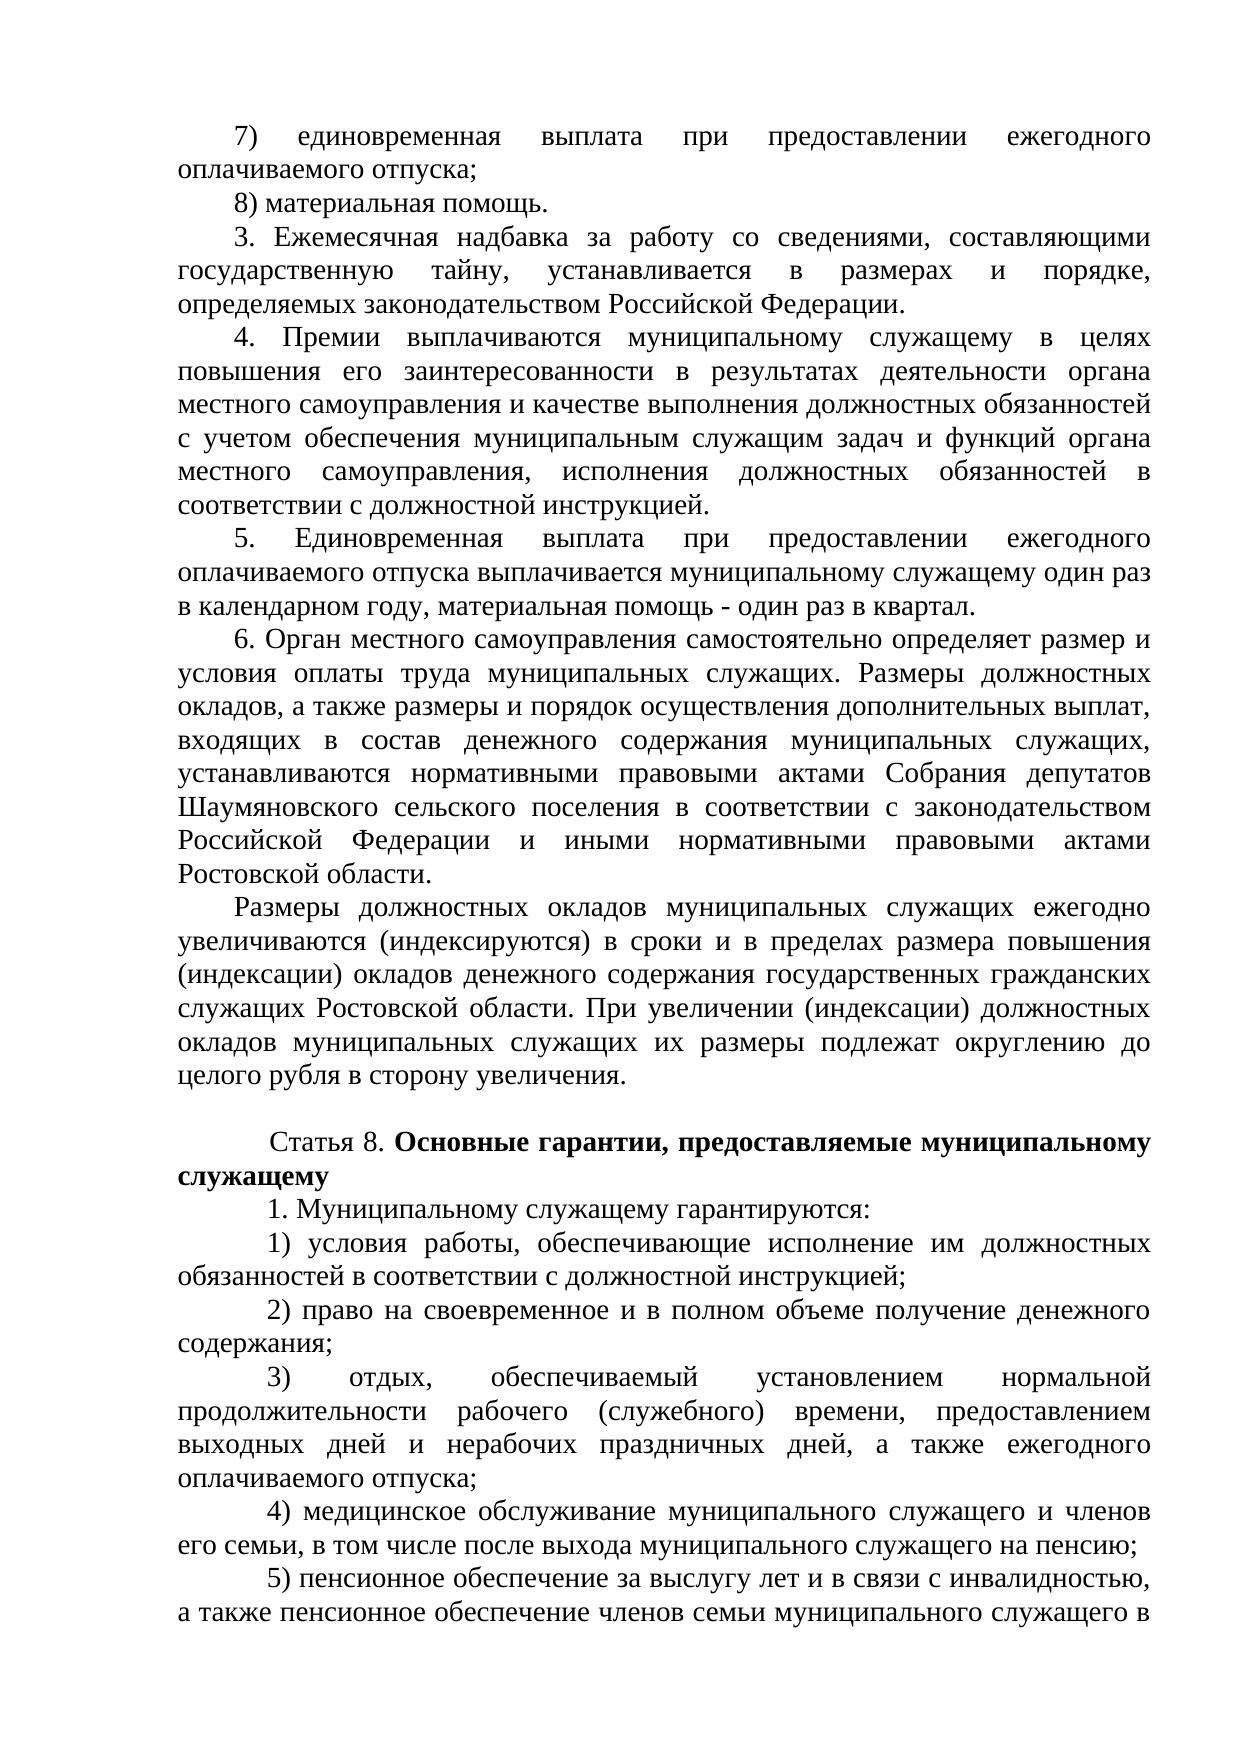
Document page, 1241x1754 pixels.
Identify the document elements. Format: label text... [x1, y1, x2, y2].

text 1) условия работы, обеспечивающие исполнение им должностных обязанностей в соответствии с должностной инструкцией; [177, 1225, 1152, 1292]
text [177, 1560, 1152, 1627]
text 3) отдых, обеспечиваемый установлением нормальной продолжительности рабочего (служебного) времени, предоставлением выходных дней и нерабочих праздничных дней, а также ежегодного оплачиваемого отпуска; [177, 1359, 1152, 1493]
text 3. Ежемесячная надбавка за работу со сведениями, составляющими государственную тайну, устанавливается в размерах и порядке, определяемых законодательством Российской Федерации. [177, 219, 1152, 319]
text 1. Муниципальному служащему гарантируются: [177, 1191, 1152, 1225]
text 2) право на своевременное и в полном объеме получение денежного содержания; [177, 1292, 1152, 1359]
text 5. Единовременная выплата при предоставлении ежегодного оплачиваемого отпуска выплачивается муниципальному служащему один раз в календарном году, материальная помощь - один раз в квартал. [177, 521, 1152, 621]
text 4. Премии выплачиваются муниципальному служащему в целях повышения его заинтересованности в результатах деятельности органа местного самоуправления и качестве выполнения должностных обязанностей с учетом обеспечения муниципальным служащим задач и функций органа местного самоуправления, исполнения должностных обязанностей в соответствии с должностной инструкцией. [177, 319, 1152, 521]
text Статья 8. Основные гарантии, предоставляемые муниципальному служащему [177, 1124, 1152, 1191]
text 4) медицинское обслуживание муниципального служащего и членов его семьи, в том числе после выхода муниципального служащего на пенсию; [177, 1493, 1152, 1560]
text 8) материальная помощь. [177, 185, 1152, 219]
text Размеры должностных окладов муниципальных служащих ежегодно увеличиваются (индексируются) в сроки и в пределах размера повышения (индексации) окладов денежного содержания государственных гражданских служащих Ростовской области. При увеличении (индексации) должностных окладов муниципальных служащих их размеры подлежат округлению до целого рубля в сторону увеличения. [177, 889, 1152, 1091]
text 6. Орган местного самоуправления самостоятельно определяет размер и условия оплаты труда муниципальных служащих. Размеры должностных окладов, а также размеры и порядок осуществления дополнительных выплат, входящих в состав денежного содержания муниципальных служащих, устанавливаются нормативными правовыми актами Собрания депутатов Шаумяновского сельского поселения в соответствии с законодательством Российской Федерации и иными нормативными правовыми актами Ростовской области. [177, 621, 1152, 889]
text 7) единовременная выплата при предоставлении ежегодного оплачиваемого отпуска; [177, 118, 1152, 185]
